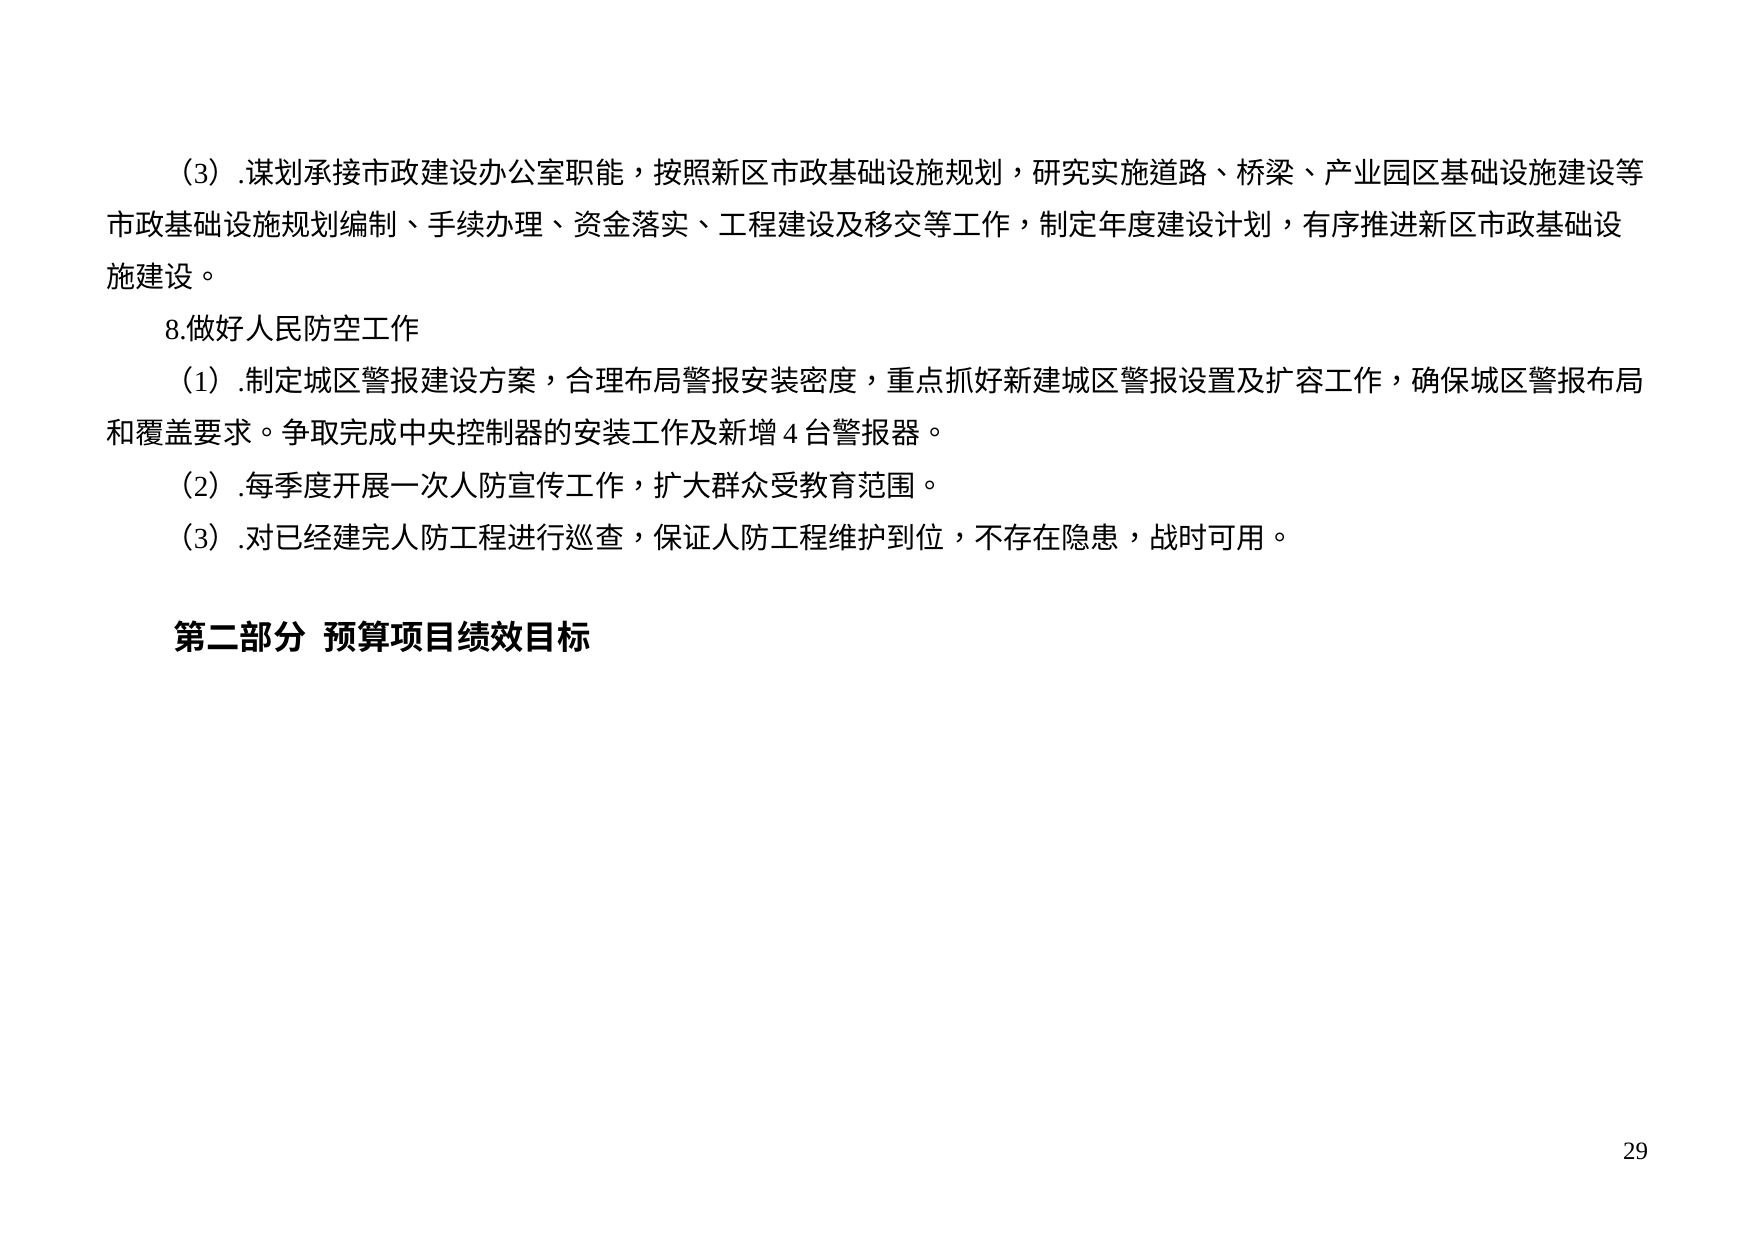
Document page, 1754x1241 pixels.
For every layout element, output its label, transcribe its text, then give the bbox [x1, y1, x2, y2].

text （1）.制定城区警报建设方案，合理布局警报安装密度，重点抓好新建城区警报设置及扩容工作，确保城区警报布局和覆盖要求。争取完成中央控制器的安装工作及新增4台警报器。 [106, 350, 1648, 454]
text （3）.对已经建完人防工程进行巡查，保证人防工程维护到位，不存在隐患，战时可用。 [106, 506, 1648, 558]
text （3）.谋划承接市政建设办公室职能，按照新区市政基础设施规划，研究实施道路、桥梁、产业园区基础设施建设等市政基础设施规划编制、手续办理、资金落实、工程建设及移交等工作，制定年度建设计划，有序推进新区市政基础设施建设。 [106, 142, 1648, 298]
text （2）.每季度开展一次人防宣传工作，扩大群众受教育范围。 [106, 454, 1648, 506]
text 第二部分 预算项目绩效目标 [106, 611, 1648, 659]
text 8.做好人民防空工作 [106, 298, 1648, 350]
